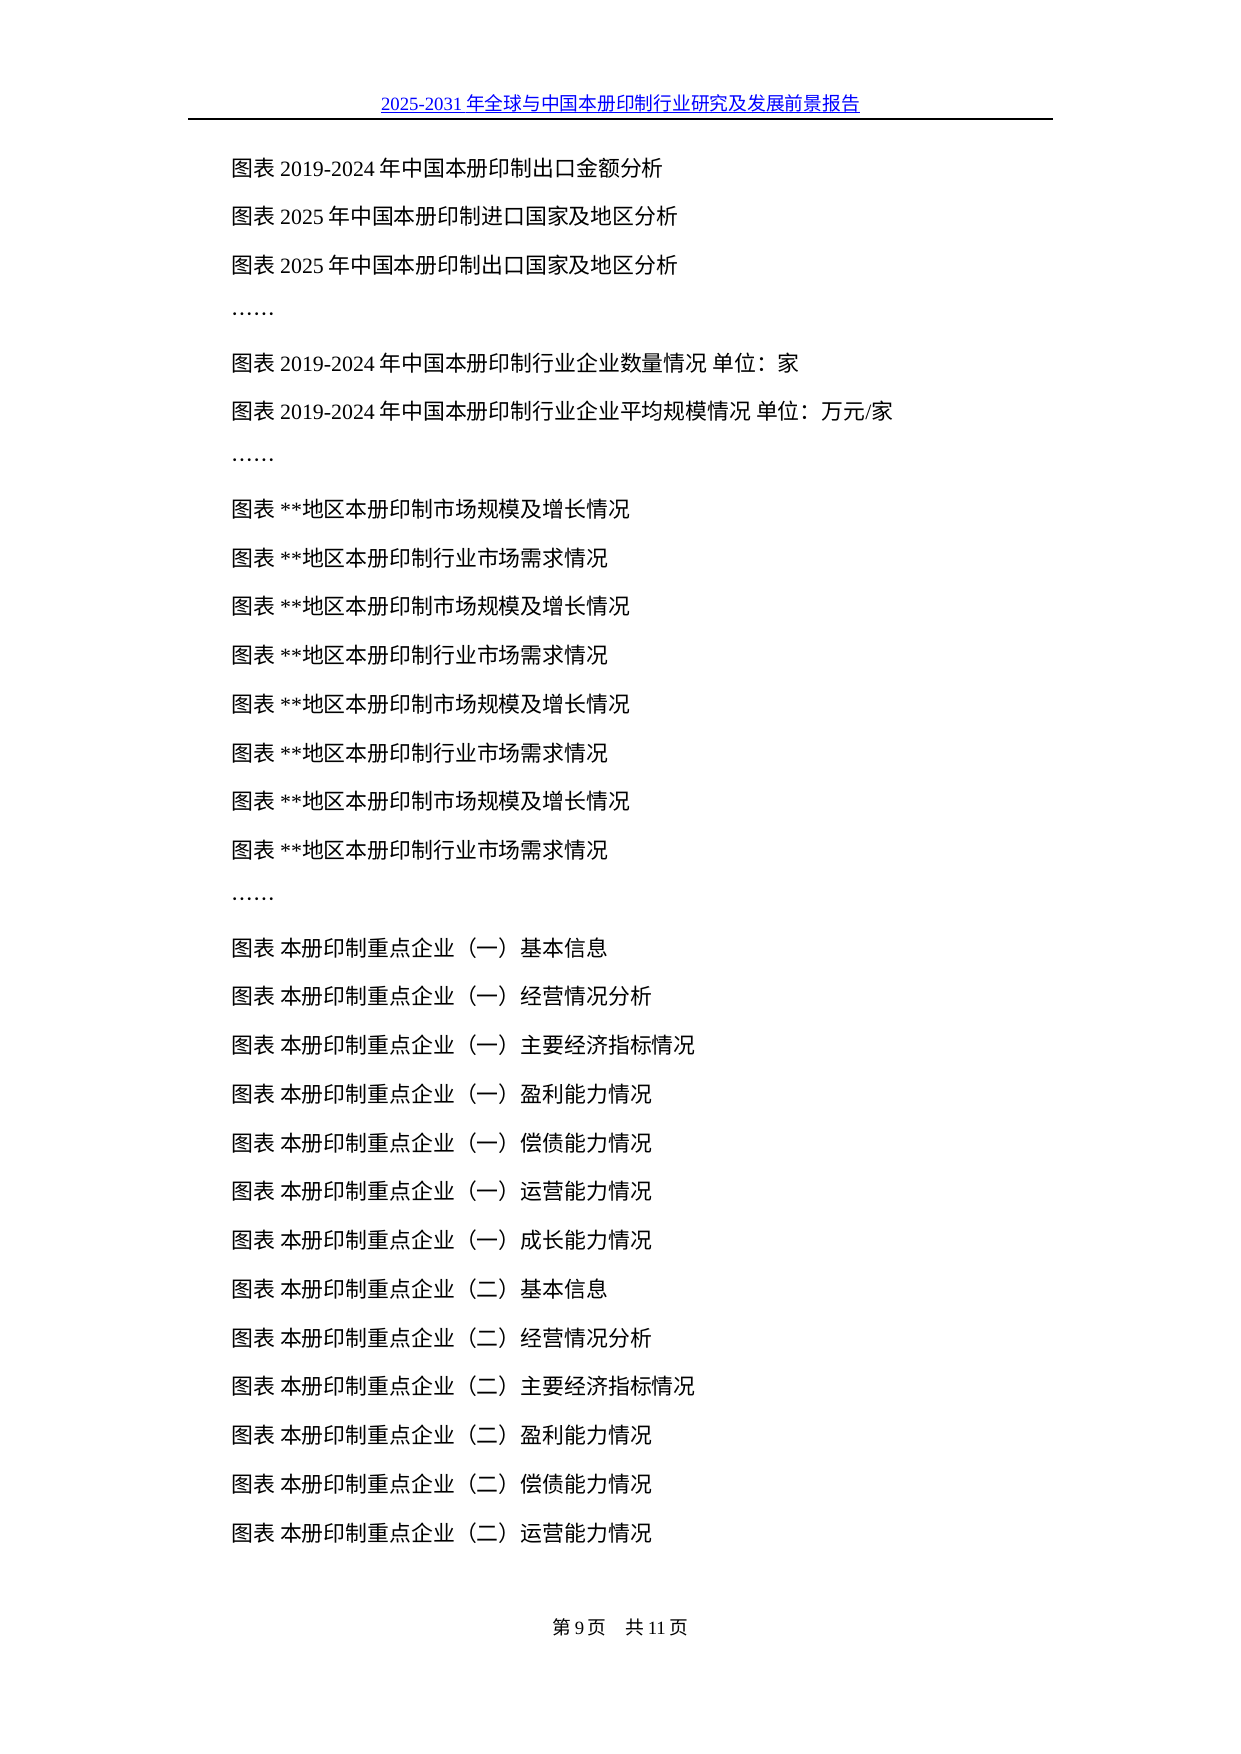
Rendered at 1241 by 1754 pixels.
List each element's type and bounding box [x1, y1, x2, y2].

text [187, 150, 1053, 1548]
